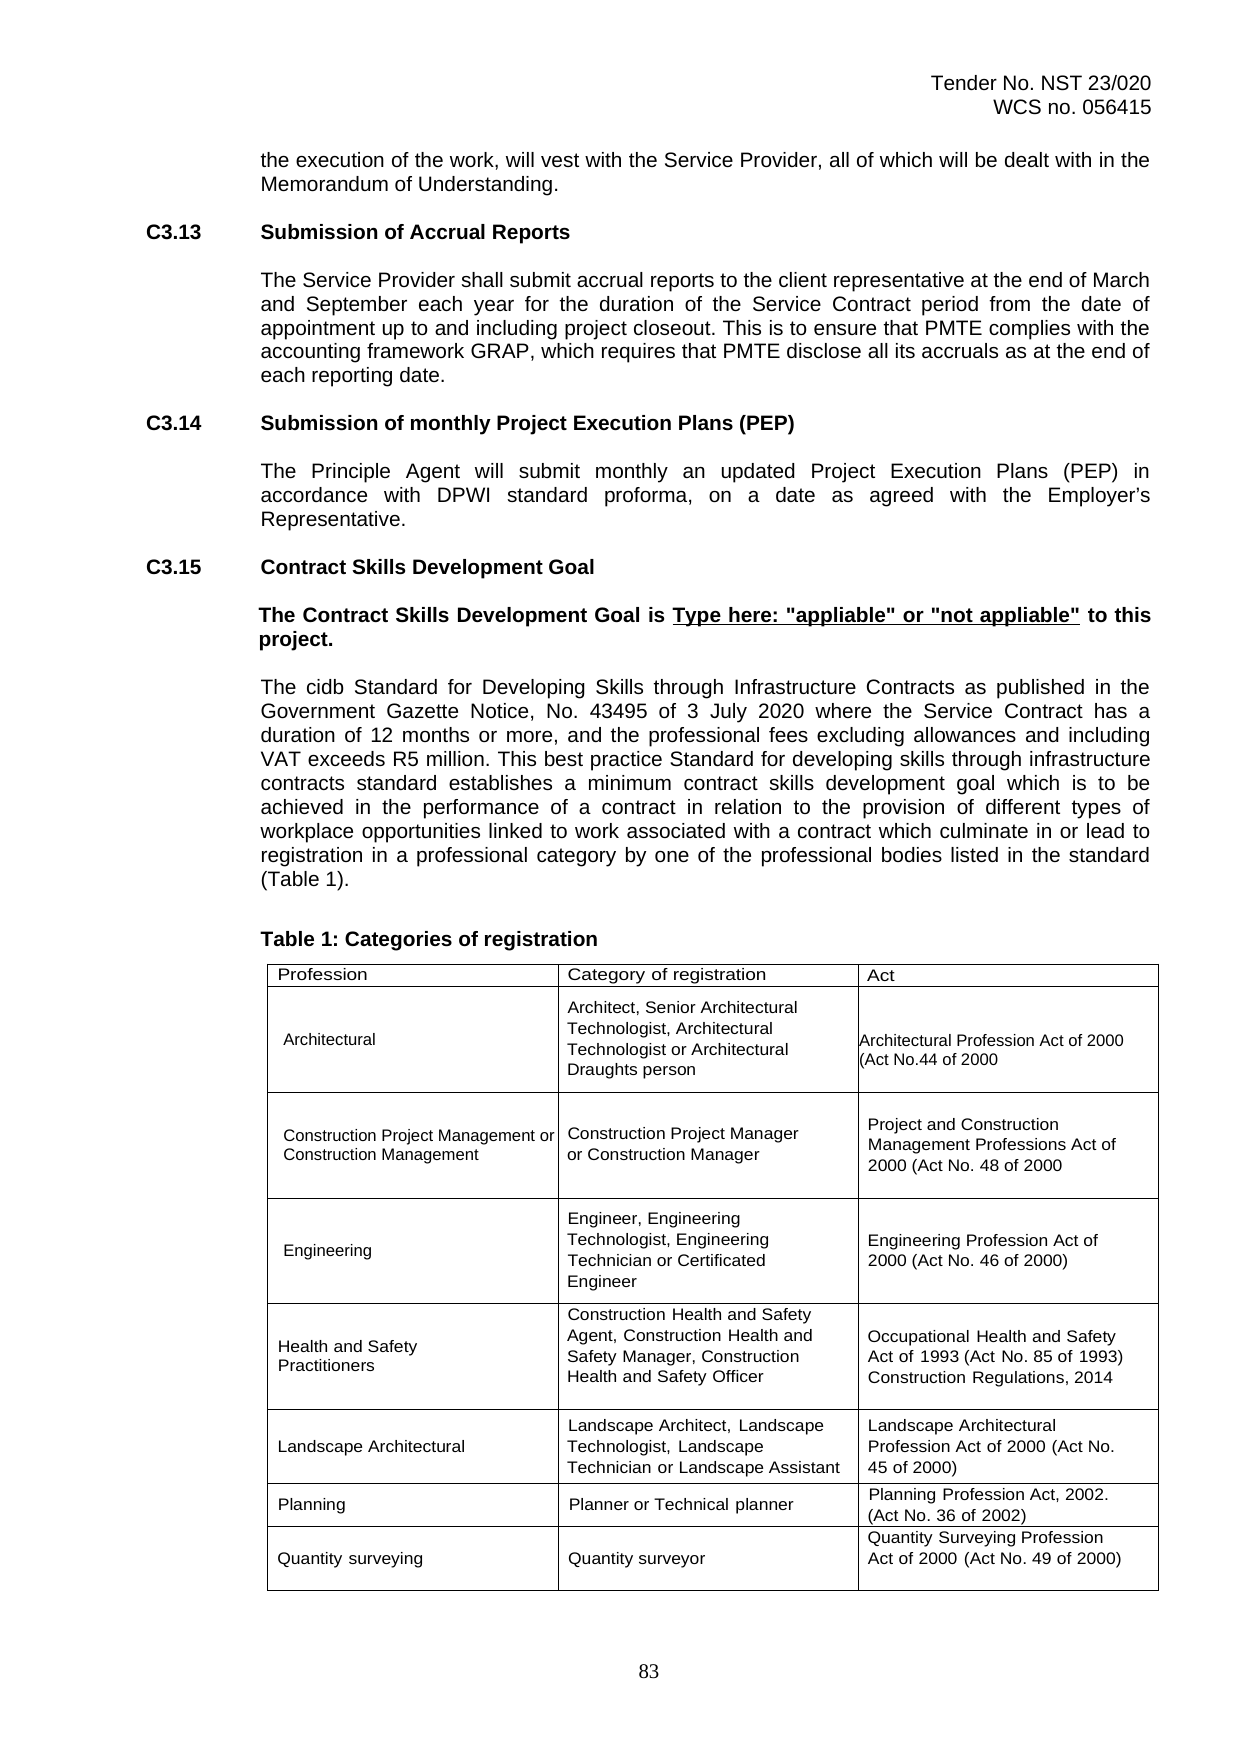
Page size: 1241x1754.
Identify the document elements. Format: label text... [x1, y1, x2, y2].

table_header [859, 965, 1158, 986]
text The Contract Skills Development Goal is Type here: "appliable" or "not appliable" to this project. [258, 603, 1152, 651]
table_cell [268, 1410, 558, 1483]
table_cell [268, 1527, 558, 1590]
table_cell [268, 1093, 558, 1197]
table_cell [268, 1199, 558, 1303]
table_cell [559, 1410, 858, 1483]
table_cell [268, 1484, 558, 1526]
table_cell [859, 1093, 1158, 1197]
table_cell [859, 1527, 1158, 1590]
text The cidb Standard for Developing Skills through Infrastructure Contracts as published in the Government Gazette Notice, No. 43495 of 3 July 2020 where the Service Contract has a duration of 12 months or more, and the professional fees excluding allowances and including VAT exceeds R5 million. This best practice Standard for developing skills through infrastructure contracts standard establishes a minimum contract skills development goal which is to be achieved in the performance of a contract in relation to the provision of different types of workplace opportunities linked to work associated with a contract which culminate in or lead to registration in a professional category by one of the professional bodies listed in the standard (Table 1). [260, 675, 1152, 891]
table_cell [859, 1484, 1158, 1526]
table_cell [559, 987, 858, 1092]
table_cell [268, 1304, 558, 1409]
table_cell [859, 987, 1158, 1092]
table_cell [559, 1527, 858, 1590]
text C3.15 Contract Skills Development Goal [146, 555, 1152, 579]
text The Service Provider shall submit accrual reports to the client representative at the end of March and September each year for the duration of the Service Contract period from the date of appointment up to and including project closeout. This is to ensure that PMTE complies with the accounting framework GRAP, which requires that PMTE disclose all its accruals as at the end of each reporting date. [146, 267, 1152, 387]
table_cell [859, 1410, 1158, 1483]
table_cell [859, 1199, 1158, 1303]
text C3.13 Submission of Accrual Reports [146, 219, 1152, 243]
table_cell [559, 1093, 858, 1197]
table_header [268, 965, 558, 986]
text The Principle Agent will submit monthly an updated Project Execution Plans (PEP) in accordance with DPWI standard proforma, on a date as agreed with the Employer’s Representative. [260, 459, 1152, 531]
text Table 1: Categories of registration [187, 927, 1152, 951]
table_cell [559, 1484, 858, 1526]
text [146, 148, 1152, 196]
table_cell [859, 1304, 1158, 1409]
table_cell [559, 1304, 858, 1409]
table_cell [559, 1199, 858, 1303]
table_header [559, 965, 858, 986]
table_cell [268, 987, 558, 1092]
text C3.14 Submission of monthly Project Execution Plans (PEP) [146, 411, 1152, 435]
